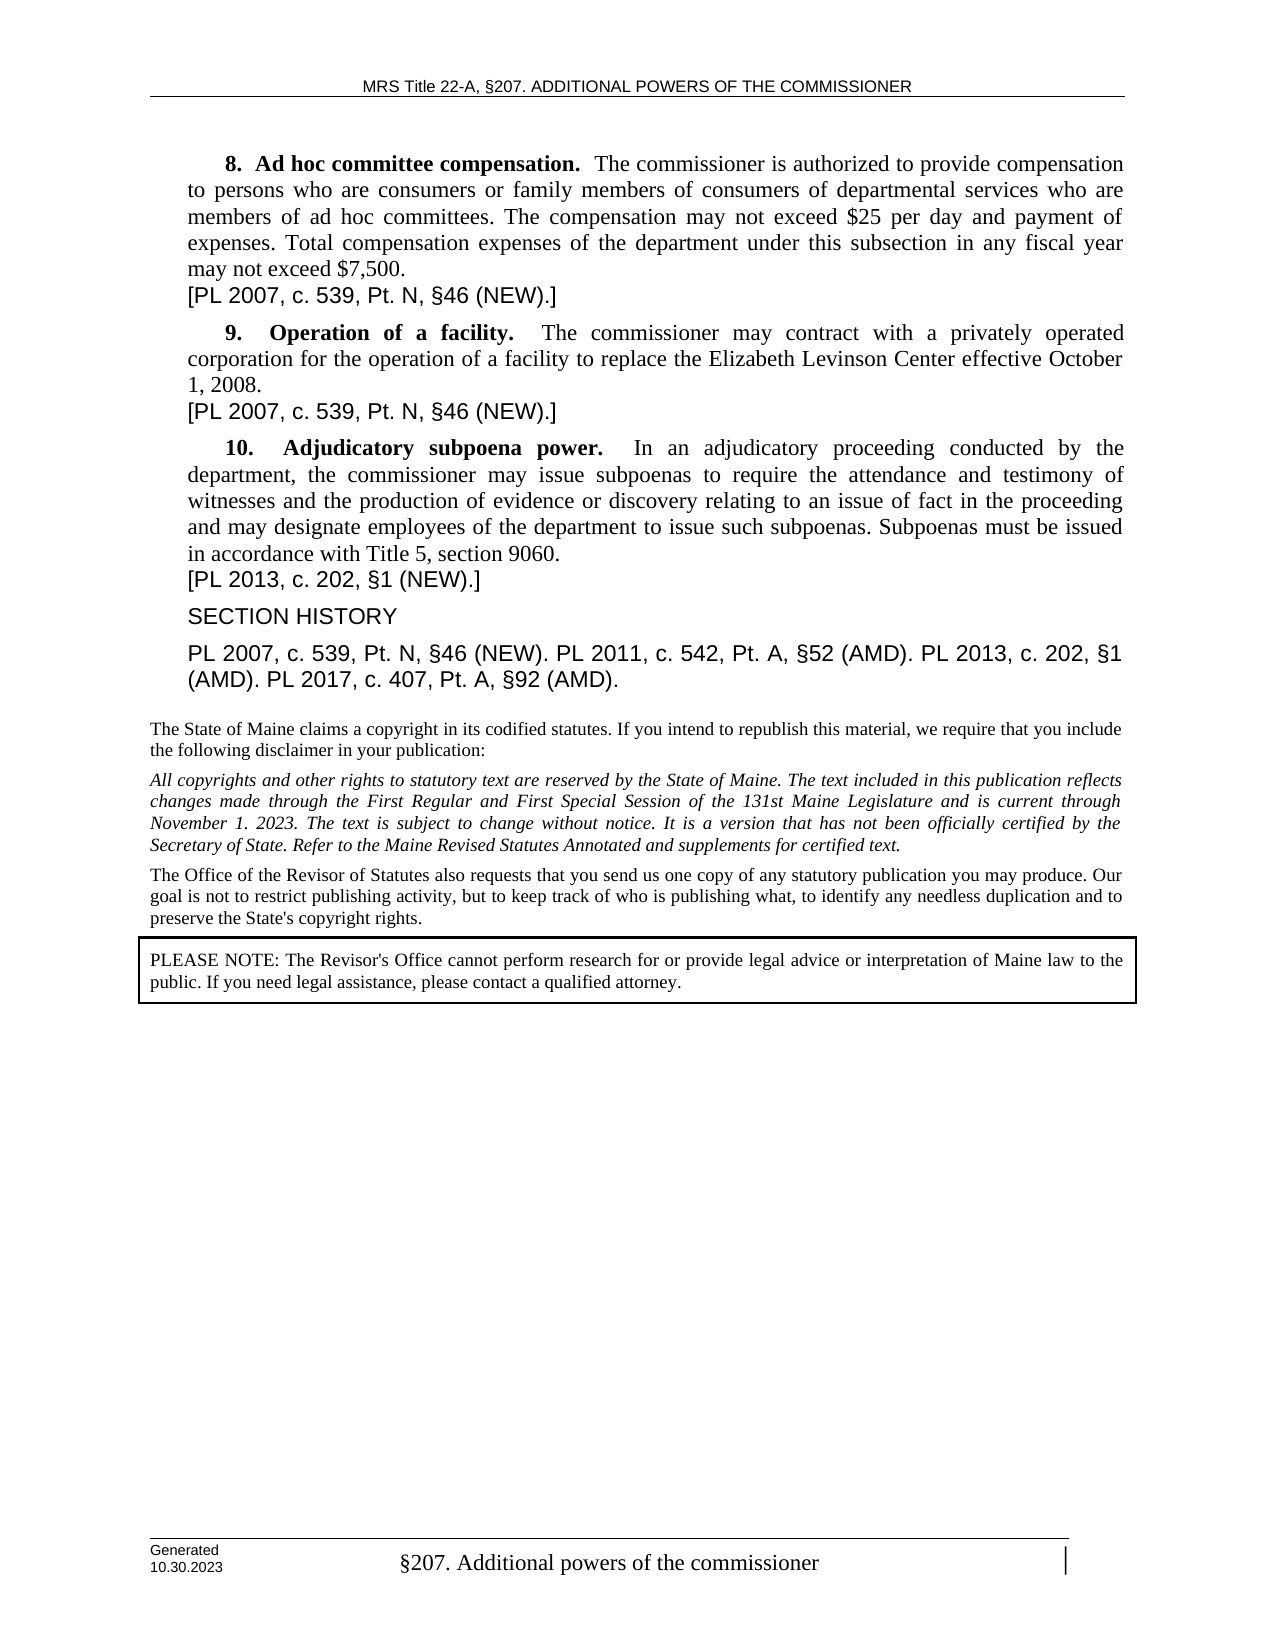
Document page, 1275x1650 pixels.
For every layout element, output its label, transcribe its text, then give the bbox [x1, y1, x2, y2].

text All copyrights and other rights to statutory text are reserved by the State of Maine. The text included in this publication reflects changes made through the First Regular and First Special Session of the 131st Maine Legislature and is current through November 1. 2023 . The text is subject to change without notice. It is a version that has not been officially certified by the Secretary of State. Refer to the Maine Revised Statutes Annotated and supplements for certified text. [150, 769, 1125, 855]
text [PL 2007, c. 539, Pt. N, §46 (NEW).] [187, 282, 1125, 308]
text 10. Adjudicatory subpoena power. In an adjudicatory proceeding conducted by the department, the commissioner may issue subpoenas to require the attendance and testimony of witnesses and the production of evidence or discovery relating to an issue of fact in the proceeding and may designate employees of the department to issue such subpoenas. Subpoenas must be issued in accordance with Title 5, section 9060. [187, 434, 1125, 566]
text SECTION HISTORY [187, 603, 1125, 629]
text The Office of the Revisor of Statutes also requests that you send us one copy of any statutory publication you may produce. Our goal is not to restrict publishing activity, but to keep track of who is publishing what, to identify any needless duplication and to preserve the State's copyright rights. [150, 863, 1125, 928]
text [PL 2007, c. 539, Pt. N, §46 (NEW).] [187, 398, 1125, 424]
text PL 2007, c. 539, Pt. N, §46 (NEW). PL 2011, c. 542, Pt. A, §52 (AMD). PL 2013, c. 202, §1 (AMD). PL 2017, c. 407, Pt. A, §92 (AMD). [187, 640, 1125, 692]
text 9. Operation of a facility. The commissioner may contract with a privately operated corporation for the operation of a facility to replace the Elizabeth Levinson Center effective October 1, 2008. [187, 318, 1125, 398]
text [PL 2013, c. 202, §1 (NEW).] [187, 566, 1125, 592]
text 8. Ad hoc committee compensation. The commissioner is authorized to provide compensation to persons who are consumers or family members of consumers of departmental services who are members of ad hoc committees. The compensation may not exceed $25 per day and payment of expenses. Total compensation expenses of the department under this subsection in any fiscal year may not exceed $7,500. [187, 150, 1125, 282]
text PLEASE NOTE: The Revisor's Office cannot perform research for or provide legal advice or interpretation of Maine law to the public. If you need legal assistance, please contact a qualified attorney. [140, 939, 1135, 1002]
text The State of Maine claims a copyright in its codified statutes. If you intend to republish this material, we require that you include the following disclaimer in your publication: [150, 717, 1125, 761]
